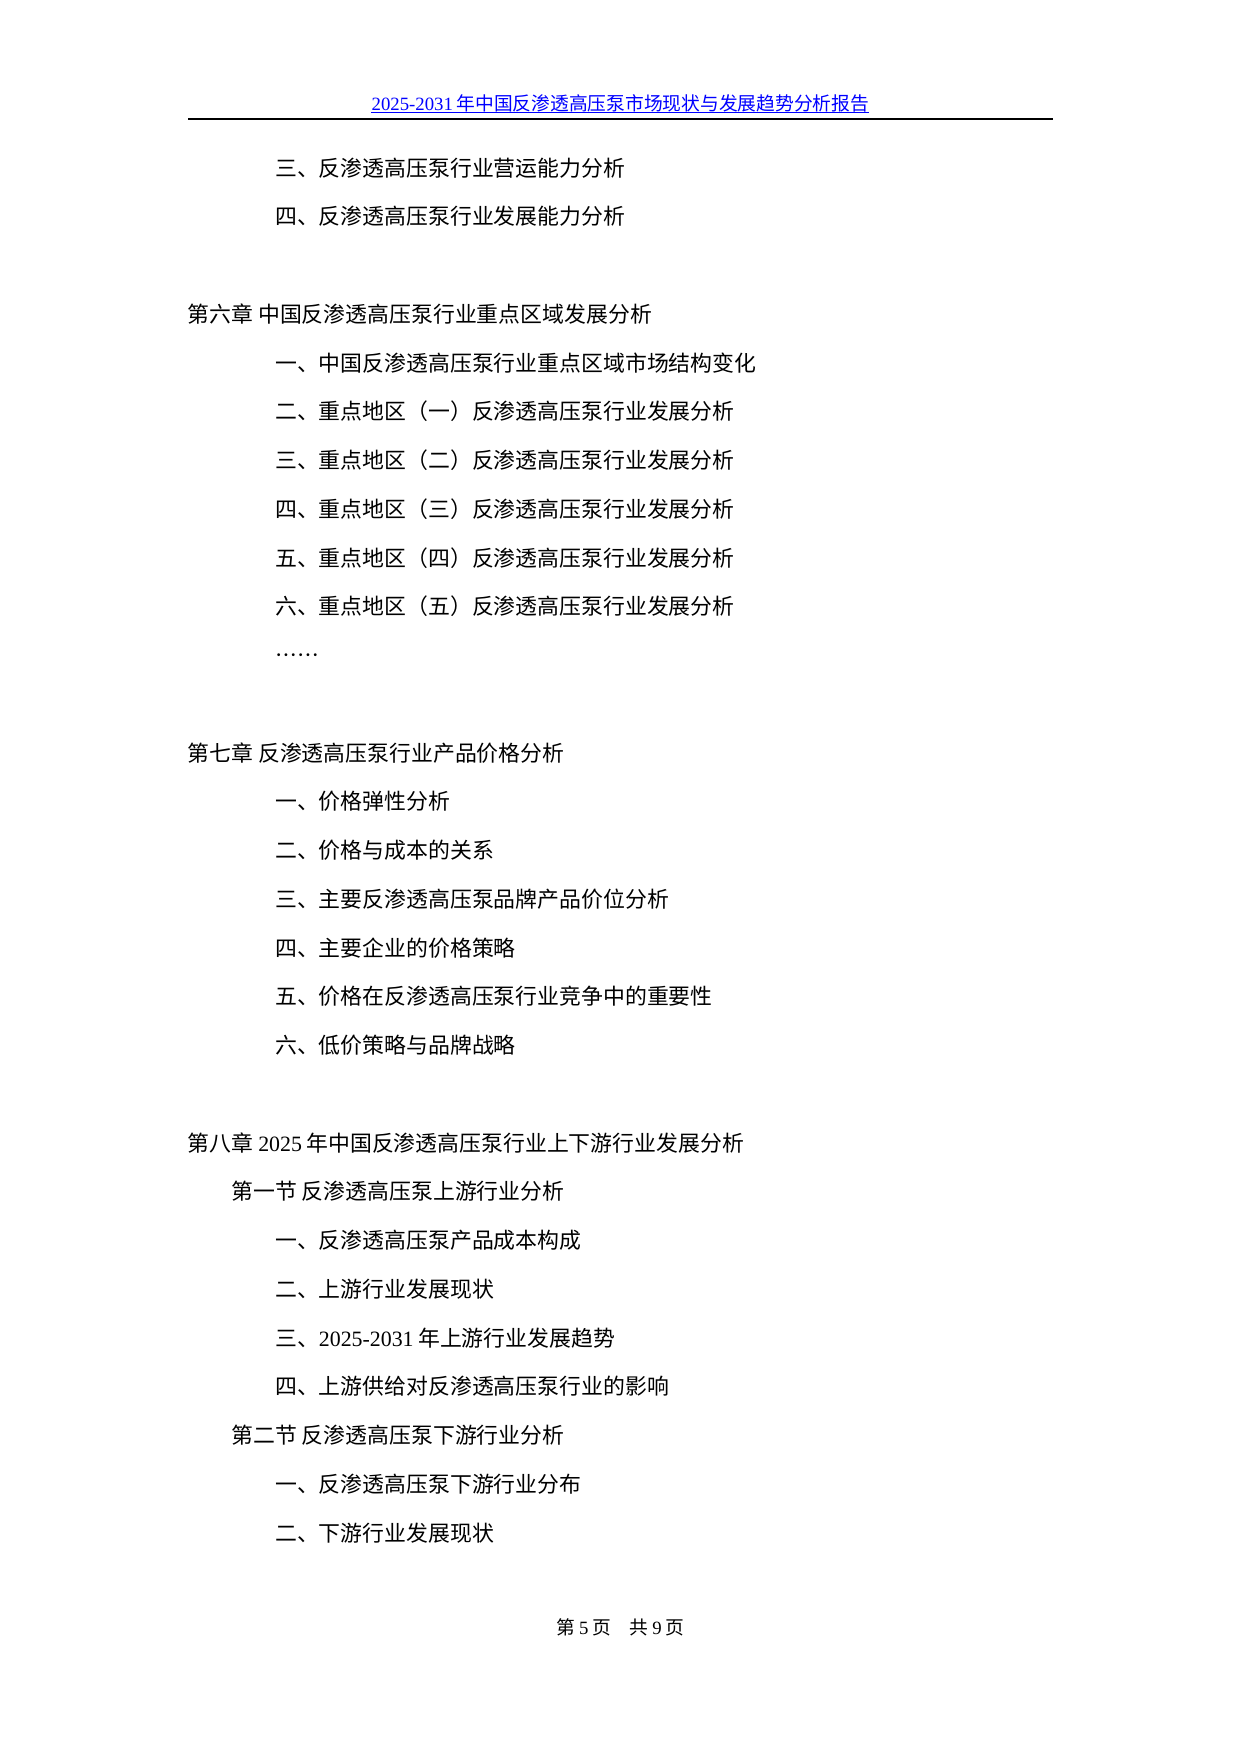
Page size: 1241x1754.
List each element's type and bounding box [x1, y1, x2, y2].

text [187, 150, 1053, 1548]
